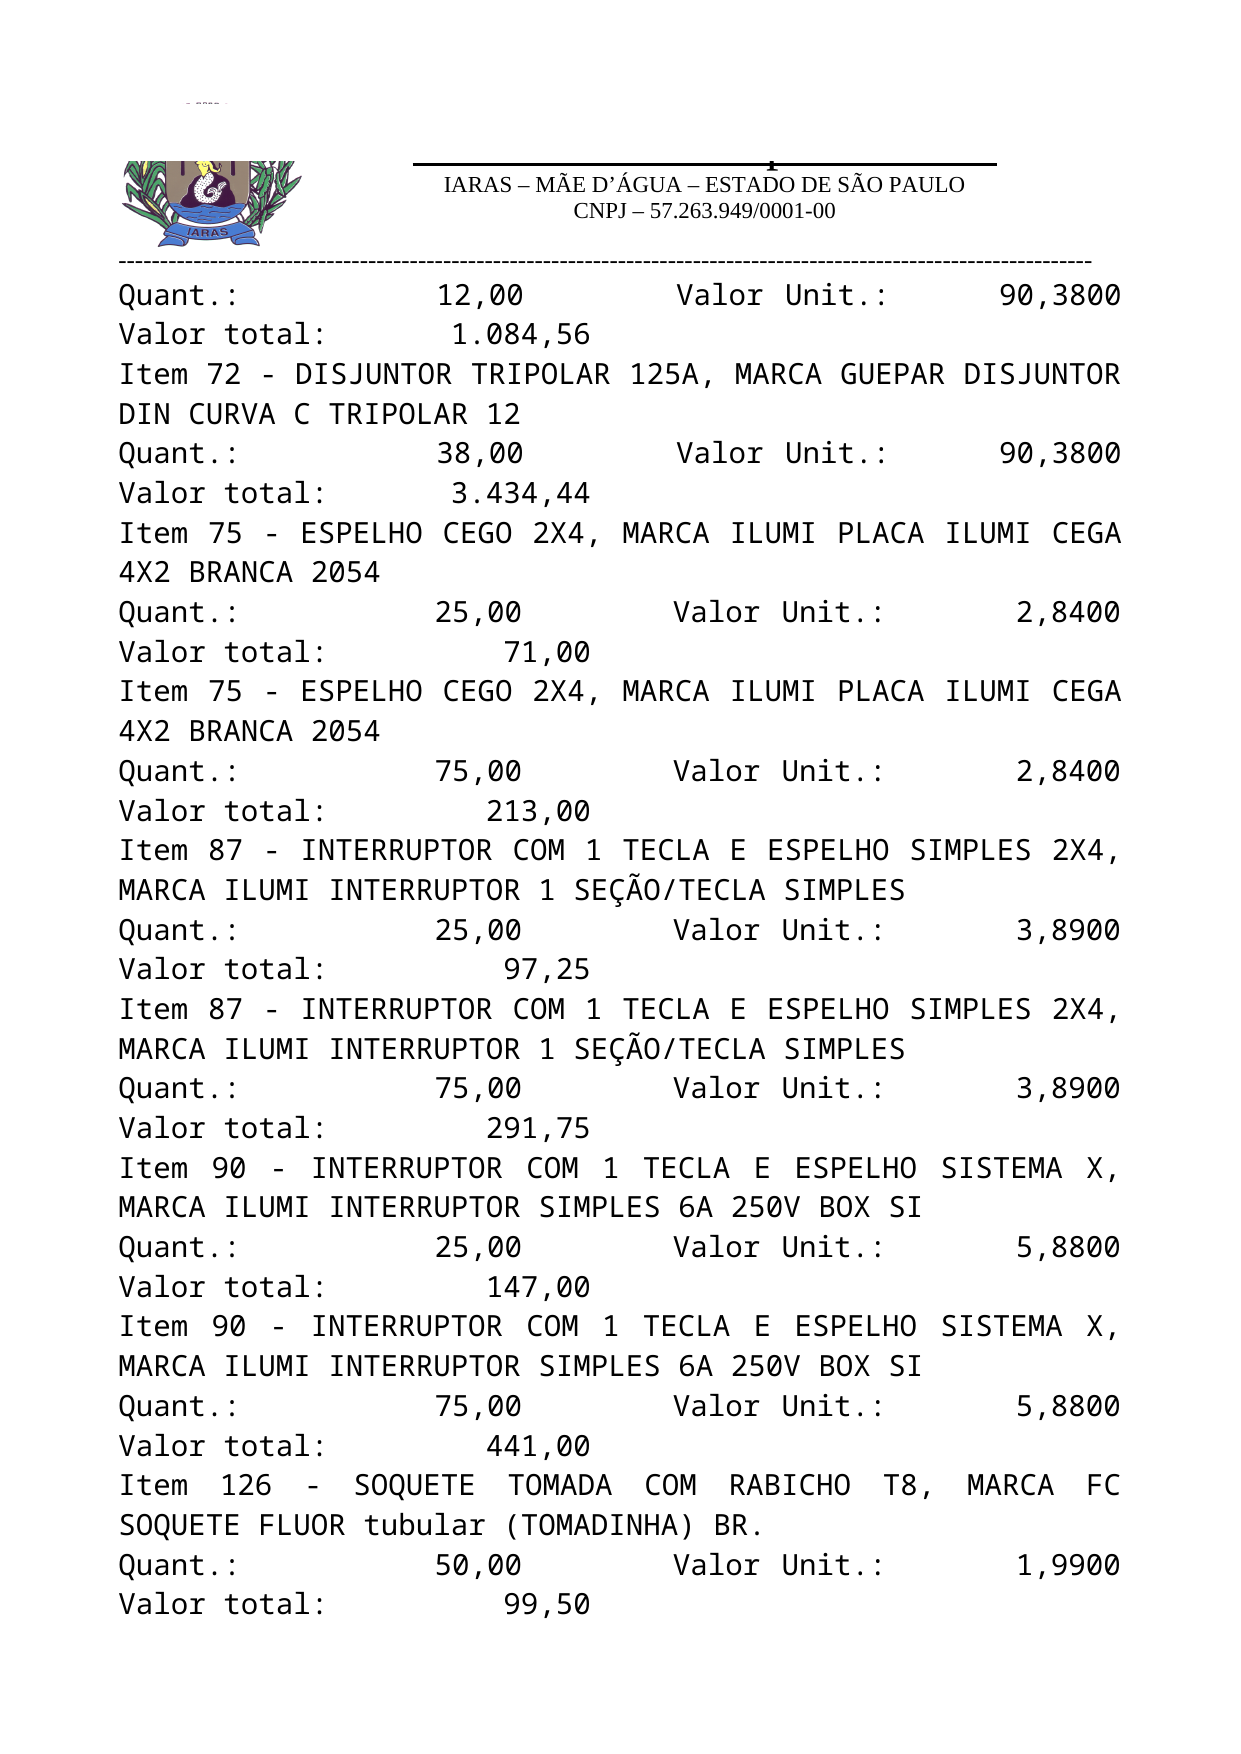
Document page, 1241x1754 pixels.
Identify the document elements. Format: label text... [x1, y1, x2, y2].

text Quant.: 50,00 Valor Unit.: 1,9900 Valor total: 99,50 [118, 1544, 1122, 1623]
text Item 126 - SOQUETE TOMADA COM RABICHO T8, MARCA FC SOQUETE FLUOR tubular (TOMADINHA) BR. [118, 1464, 1122, 1544]
text Item 75 - ESPELHO CEGO 2X4, MARCA ILUMI PLACA ILUMI CEGA 4X2 BRANCA 2054 [118, 671, 1122, 750]
picture [118, 161, 306, 251]
text Quant.: 12,00 Valor Unit.: 90,3800 Valor total: 1.084,56 [118, 274, 1122, 353]
text Item 87 - INTERRUPTOR COM 1 TECLA E ESPELHO SIMPLES 2X4, MARCA ILUMI INTERRUPTOR 1 SEÇÃO/TECLA SIMPLES [118, 829, 1122, 909]
text Item 90 - INTERRUPTOR COM 1 TECLA E ESPELHO SISTEMA X, MARCA ILUMI INTERRUPTOR SIMPLES 6A 250V BOX SI [118, 1306, 1122, 1385]
text Quant.: 25,00 Valor Unit.: 3,8900 Valor total: 97,25 [118, 909, 1122, 988]
text Item 75 - ESPELHO CEGO 2X4, MARCA ILUMI PLACA ILUMI CEGA 4X2 BRANCA 2054 [118, 512, 1122, 591]
text Quant.: 38,00 Valor Unit.: 90,3800 Valor total: 3.434,44 [118, 433, 1122, 512]
text Quant.: 75,00 Valor Unit.: 2,8400 Valor total: 213,00 [118, 750, 1122, 829]
text Quant.: 75,00 Valor Unit.: 5,8800 Valor total: 441,00 [118, 1385, 1122, 1464]
text Quant.: 25,00 Valor Unit.: 2,8400 Valor total: 71,00 [118, 591, 1122, 671]
text Item 72 - DISJUNTOR TRIPOLAR 125A, MARCA GUEPAR DISJUNTOR DIN CURVA C TRIPOLAR 12 [118, 353, 1122, 433]
text Item 90 - INTERRUPTOR COM 1 TECLA E ESPELHO SISTEMA X, MARCA ILUMI INTERRUPTOR SIMPLES 6A 250V BOX SI [118, 1147, 1122, 1226]
text Quant.: 25,00 Valor Unit.: 5,8800 Valor total: 147,00 [118, 1226, 1122, 1306]
text Quant.: 75,00 Valor Unit.: 3,8900 Valor total: 291,75 [118, 1068, 1122, 1147]
text Item 87 - INTERRUPTOR COM 1 TECLA E ESPELHO SIMPLES 2X4, MARCA ILUMI INTERRUPTOR 1 SEÇÃO/TECLA SIMPLES [118, 988, 1122, 1068]
